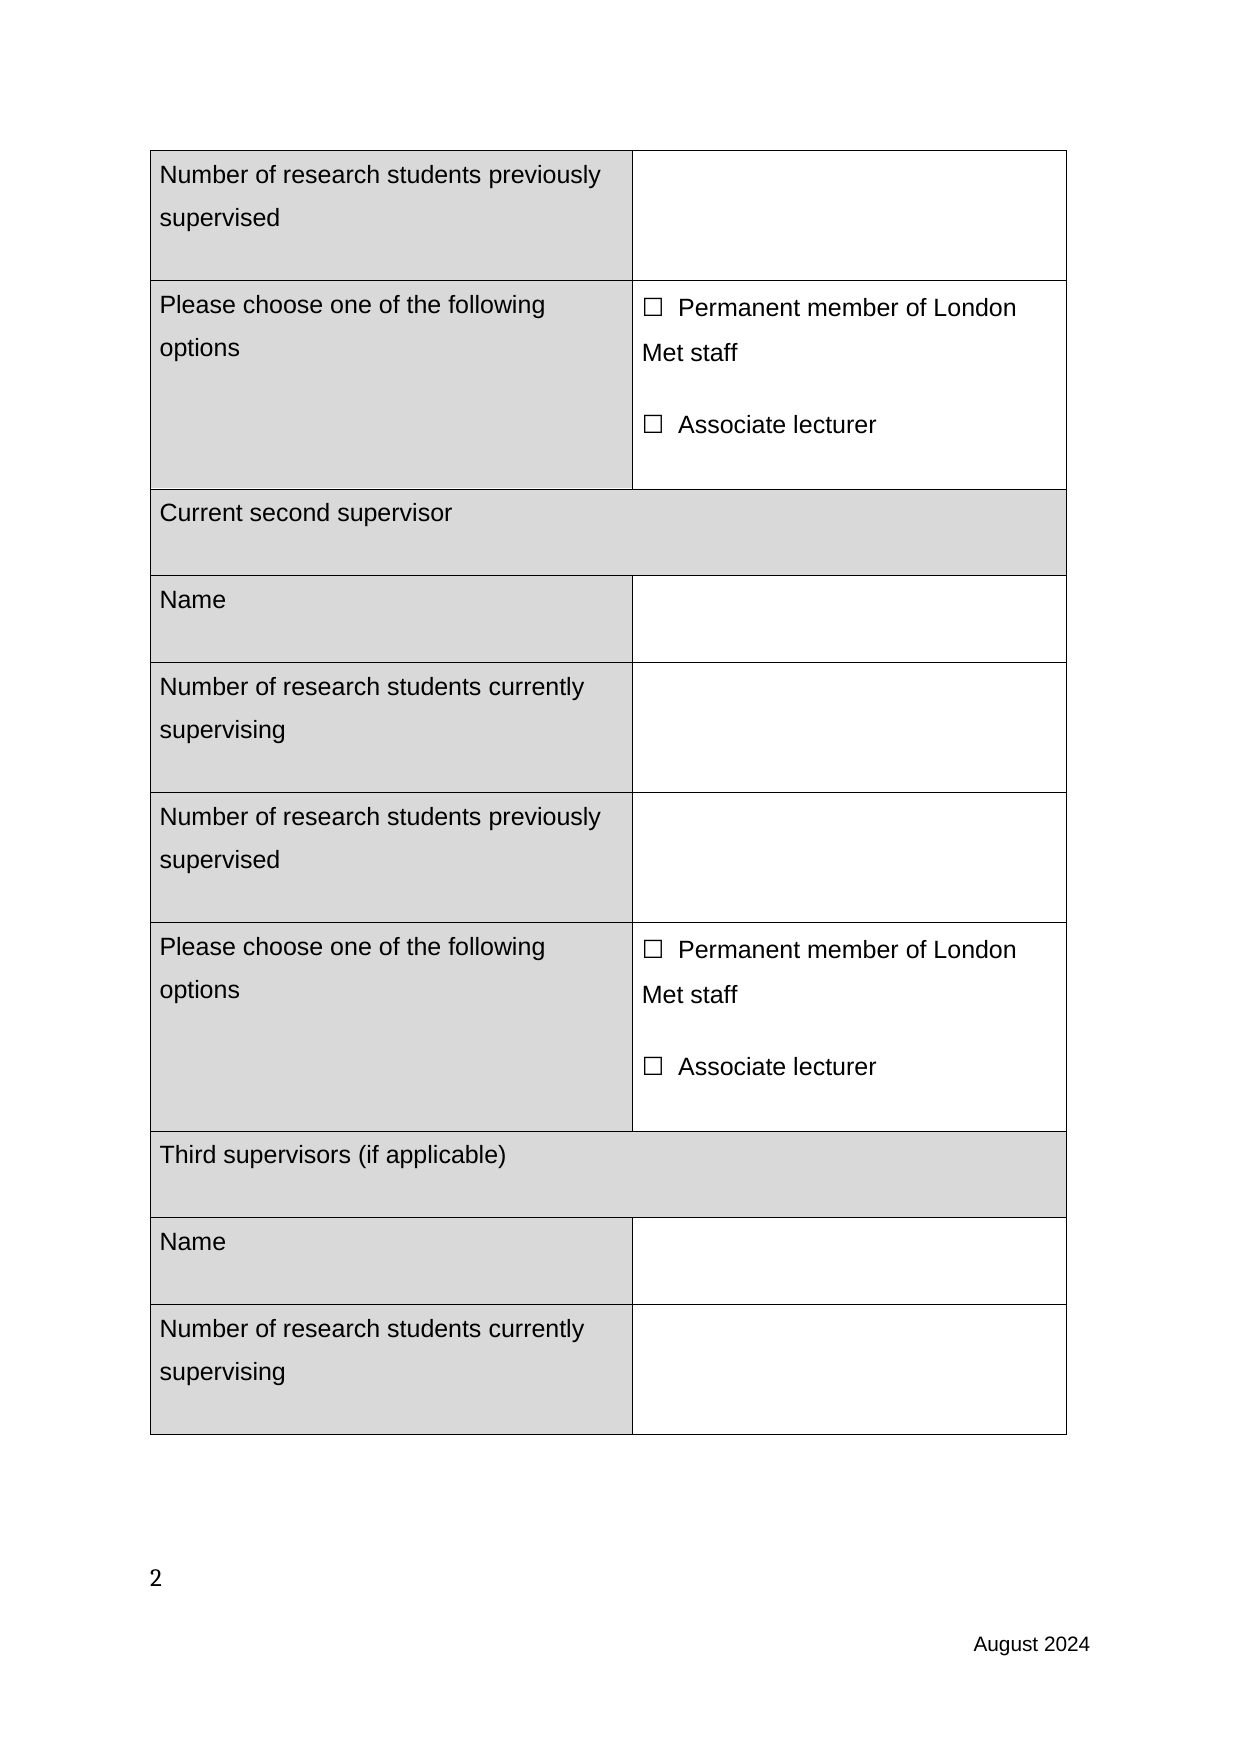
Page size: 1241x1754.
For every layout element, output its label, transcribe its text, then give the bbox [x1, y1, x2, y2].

table_cell Name [151, 1218, 632, 1304]
table_cell [633, 793, 1066, 922]
table_cell Number of research students previously supervised [151, 151, 632, 280]
table_cell [633, 1218, 1066, 1304]
table_cell Please choose one of the following options [151, 281, 632, 488]
table_cell Third supervisors (if applicable) [151, 1132, 1066, 1217]
table_cell Number of research students currently supervising [151, 663, 632, 792]
table_cell Number of research students previously supervised [151, 793, 632, 922]
table_cell Current second supervisor [151, 490, 1066, 575]
table_cell Name [151, 576, 632, 662]
table_cell Permanent member of London Met staff Associate lecturer [633, 923, 1066, 1131]
table_cell Please choose one of the following options [151, 923, 632, 1131]
table_cell Number of research students currently supervising [151, 1305, 632, 1434]
table_cell [633, 1305, 1066, 1434]
table_cell Permanent member of London Met staff Associate lecturer [633, 281, 1066, 488]
table_cell [633, 576, 1066, 662]
table_cell [633, 663, 1066, 792]
table_cell [633, 151, 1066, 280]
